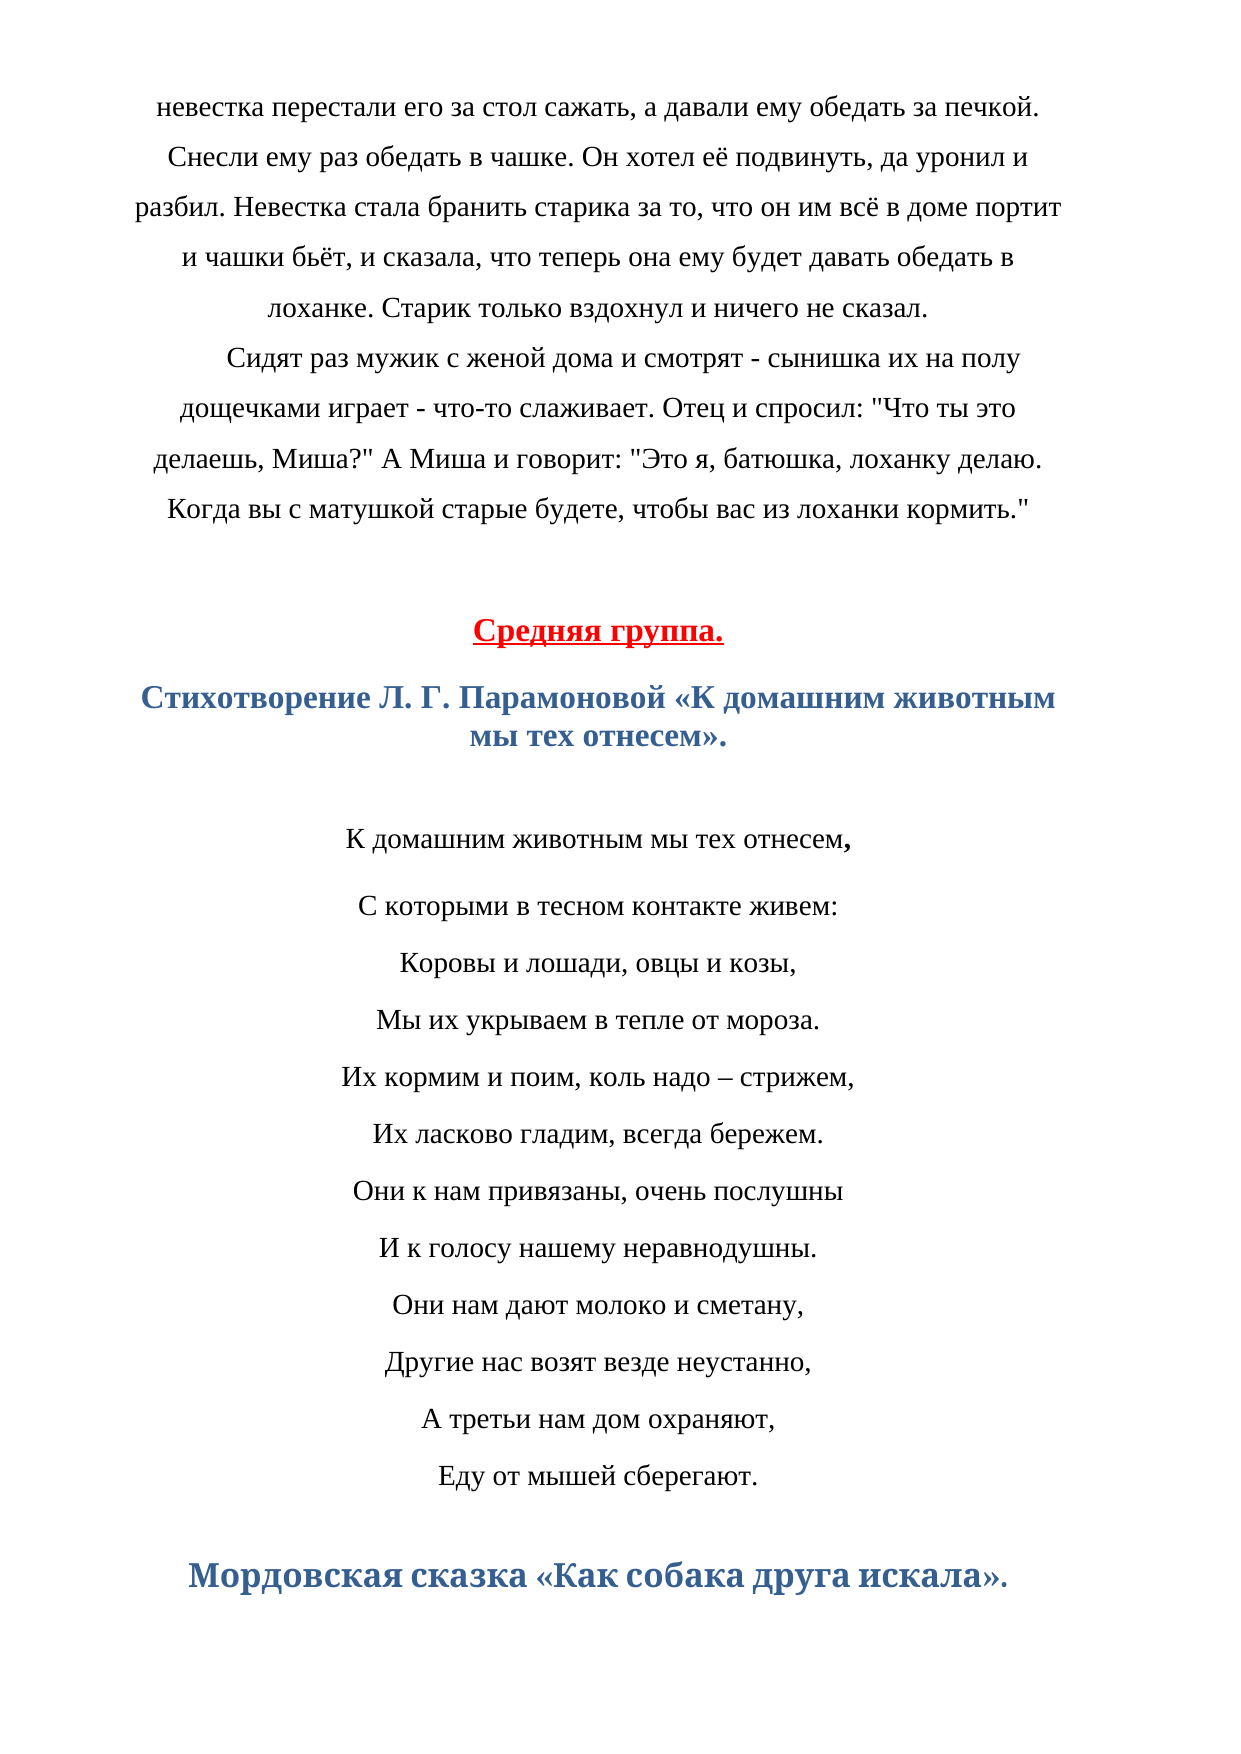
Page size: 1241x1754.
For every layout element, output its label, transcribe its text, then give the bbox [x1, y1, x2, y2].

text Коровы и лошади, овцы и козы, [133, 945, 1063, 979]
text Мы их укрываем в тепле от мороза. [133, 1002, 1063, 1036]
text А третьи нам дом охраняют, [133, 1401, 1063, 1434]
text Средняя группа. [133, 610, 1063, 648]
text Они к нам привязаны, очень послушны [133, 1173, 1063, 1207]
text Стихотворение Л. Г. Парамоновой «К домашним животным мы тех отнесем». [133, 677, 1063, 754]
text К домашним животным мы тех отнесем, [133, 821, 1063, 854]
text Они нам дают молоко и сметану, [133, 1287, 1063, 1321]
text Еду от мышей сберегают. [133, 1458, 1063, 1491]
text Их ласково гладим, всегда бережем. [133, 1116, 1063, 1149]
text Другие нас возят везде неустанно, [133, 1344, 1063, 1377]
text С которыми в тесном контакте живем: [133, 888, 1063, 922]
subtitle Мордовская сказка «Как собака друга искала». [133, 1515, 1063, 1596]
text Их кормим и поим, коль надо – стрижем, [133, 1059, 1063, 1093]
text И к голосу нашему неравнодушны. [133, 1230, 1063, 1263]
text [133, 89, 1063, 567]
